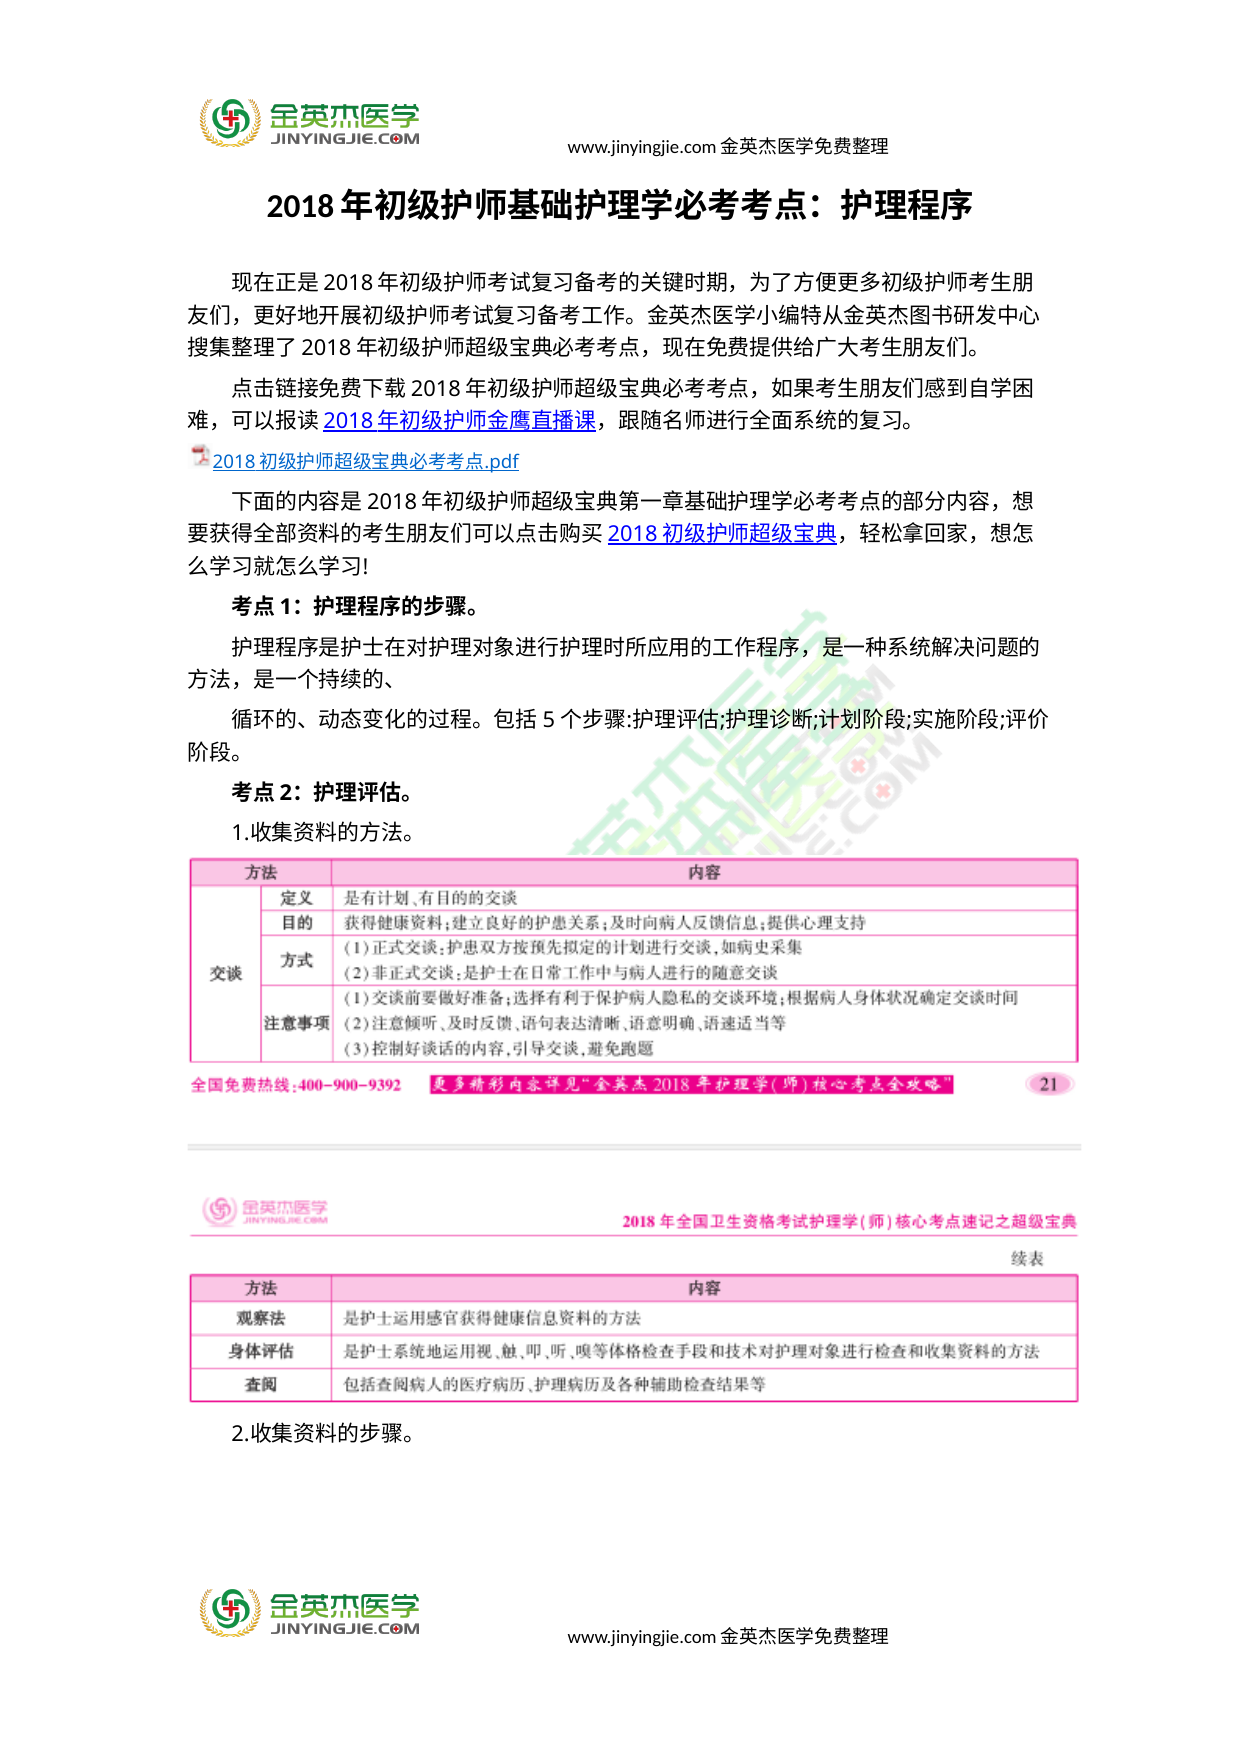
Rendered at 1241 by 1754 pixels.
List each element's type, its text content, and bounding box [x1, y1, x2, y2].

text 循环的、动态变化的过程。包括 5 个步骤:护理评估;护理诊断;计划阶段;实施阶段;评价阶段。 [187, 702, 1053, 767]
text 下面的内容是2018年初级护师超级宝典第一章基础护理学必考考点的部分内容，想要获得全部资料的考生朋友们可以点击购买2018初级护师超级宝典，轻松拿回家，想怎么学习就怎么学习! [187, 483, 1053, 581]
text 2018初级护师超级宝典必考考点.pdf [187, 443, 1053, 476]
text 考点1：护理程序的步骤。 [187, 589, 1053, 621]
picture [187, 443, 213, 469]
text 护理程序是护士在对护理对象进行护理时所应用的工作程序，是一种系统解决问题的方法，是一个持续的、 [187, 629, 1053, 694]
text 考点2：护理评估。 [187, 775, 1053, 807]
picture [187, 90, 433, 154]
text 1.收集资料的方法。 [187, 815, 1053, 847]
text 点击链接免费下载2018年初级护师超级宝典必考考点，如果考生朋友们感到自学困难，可以报读2018年初级护师金鹰直播课，跟随名师进行全面系统的复习。 [187, 370, 1053, 435]
picture [187, 855, 1082, 1404]
picture [187, 1580, 433, 1644]
text 2.收集资料的步骤。 [187, 1416, 1053, 1448]
text 2018年初级护师基础护理学必考考点：护理程序 [187, 171, 1053, 236]
text 现在正是2018年初级护师考试复习备考的关键时期，为了方便更多初级护师考生朋友们，更好地开展初级护师考试复习备考工作。金英杰医学小编特从金英杰图书研发中心搜集整理了2018年初级护师超级宝典必考考点，现在免费提供给广大考生朋友们。 [187, 265, 1053, 362]
